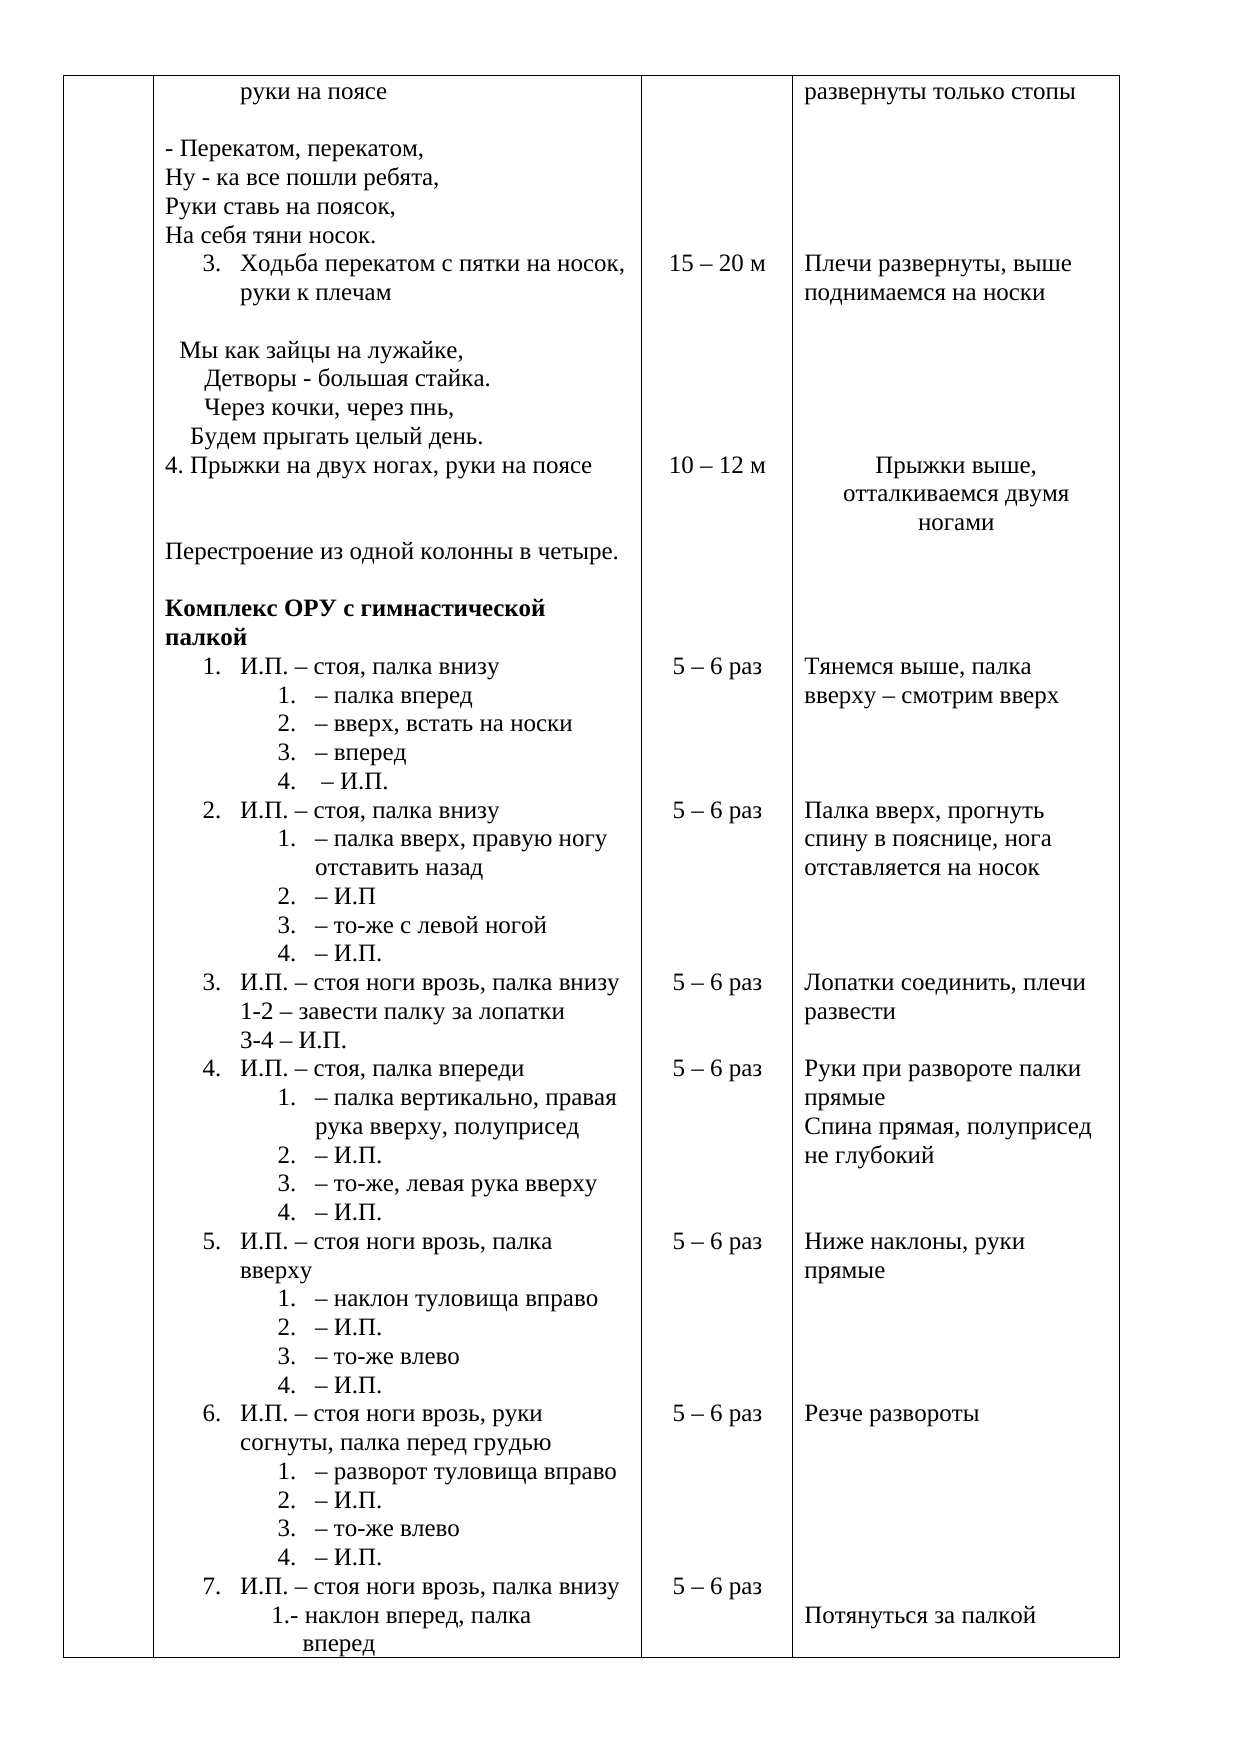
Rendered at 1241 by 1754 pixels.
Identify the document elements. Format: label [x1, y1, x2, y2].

table_cell [64, 76, 153, 1657]
table_cell [793, 76, 1119, 1657]
table_cell [642, 76, 792, 1657]
table_cell [154, 76, 641, 1657]
